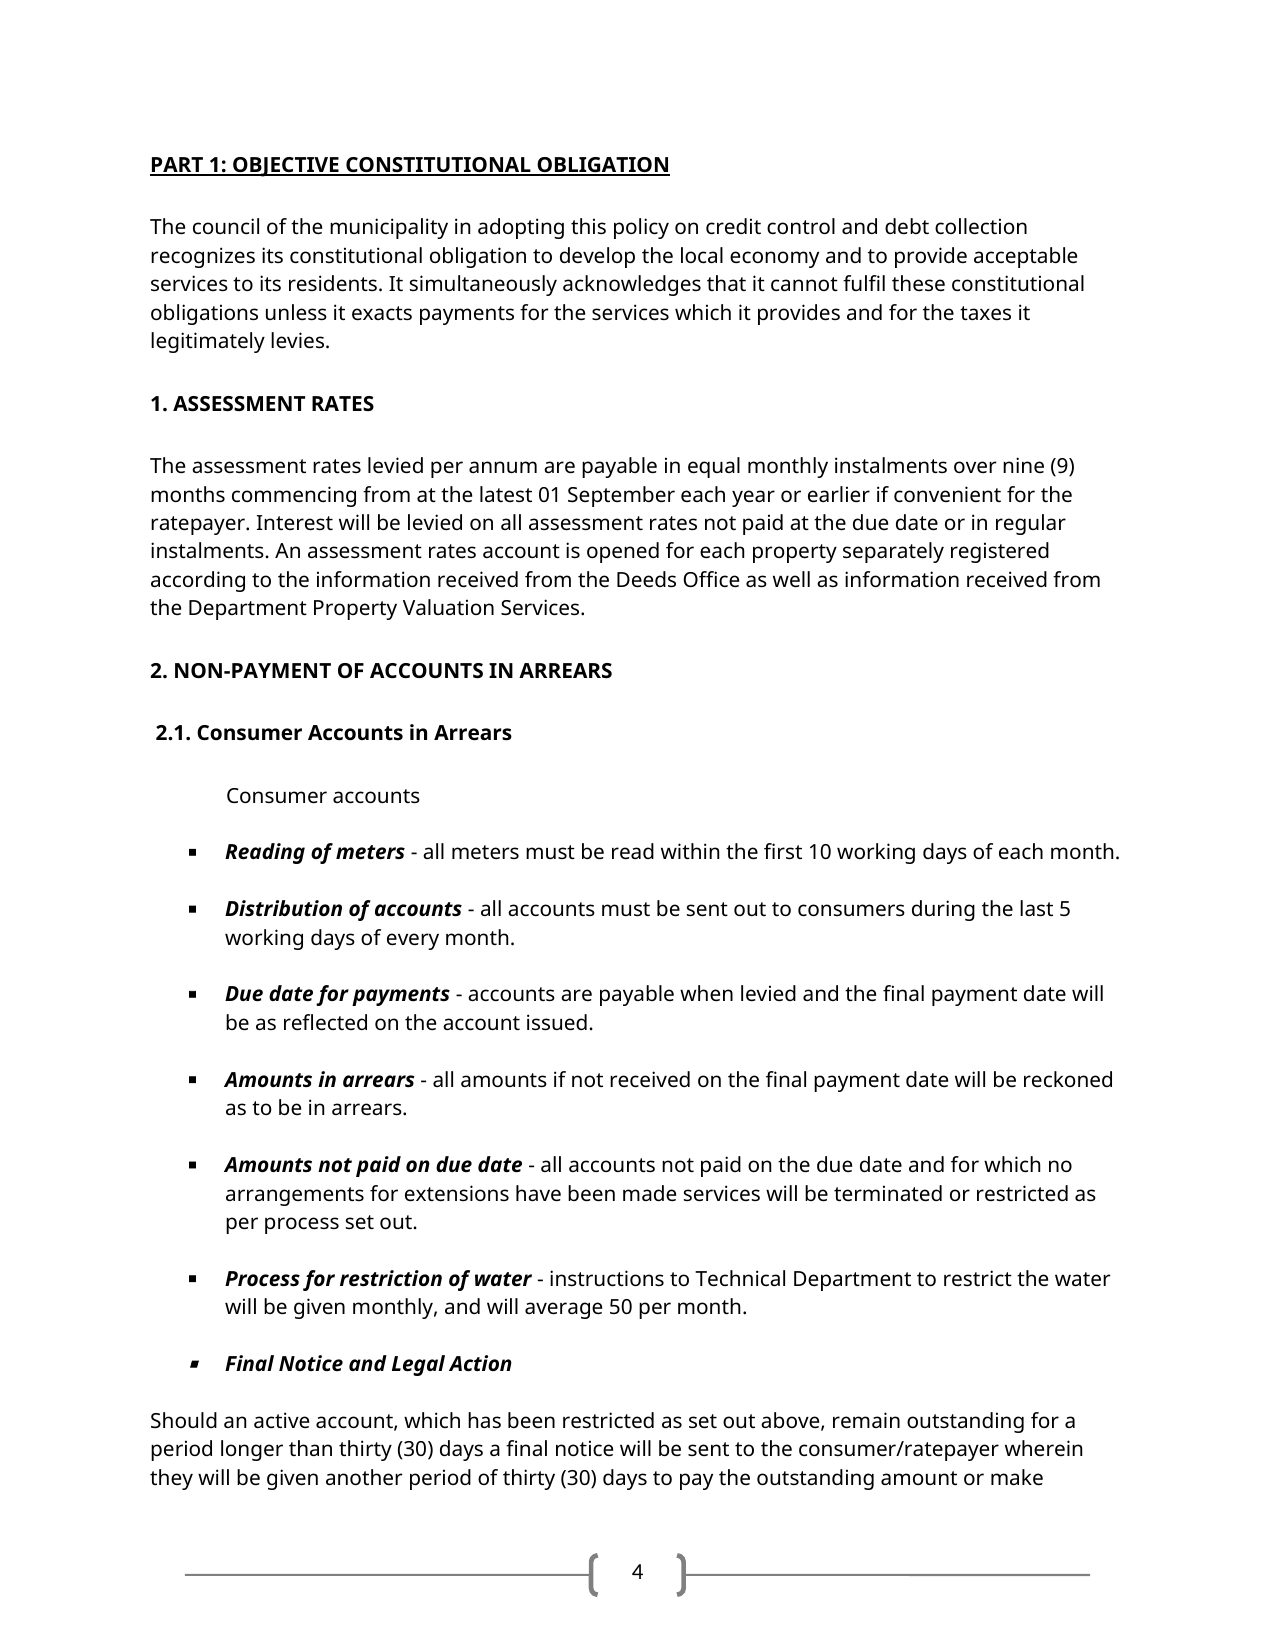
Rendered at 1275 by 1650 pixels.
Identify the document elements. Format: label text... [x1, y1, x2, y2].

text 2. NON-PAYMENT OF ACCOUNTS IN ARREARS [150, 656, 1125, 684]
text The assessment rates levied per annum are payable in equal monthly instalments over nine (9) months commencing from at the latest 01 September each year or earlier if convenient for the ratepayer. Interest will be levied on all assessment rates not paid at the due date or in regular instalments. An assessment rates account is opened for each property separately registered according to the information received from the Deeds Office as well as information received from the Department Property Valuation Services. [150, 451, 1125, 622]
list Process for restriction of water - instructions to Technical Department to restrict the water will be given monthly, and will average 50 per month. [187, 1264, 1125, 1321]
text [150, 1406, 1125, 1491]
text 1. ASSESSMENT RATES [150, 389, 1125, 417]
text PART 1: OBJECTIVE CONSTITUTIONAL OBLIGATION [150, 150, 1125, 178]
list Amounts not paid on due date - all accounts not paid on the due date and for which no arrangements for extensions have been made services will be terminated or restricted as per process set out. [187, 1150, 1125, 1236]
list Distribution of accounts - all accounts must be sent out to consumers during the last 5 working days of every month. [187, 894, 1125, 951]
list Reading of meters - all meters must be read within the first 10 working days of each month. [187, 837, 1125, 866]
list Amounts in arrears - all amounts if not received on the final payment date will be reckoned as to be in arrears. [187, 1065, 1125, 1122]
text Consumer accounts [150, 781, 1125, 809]
text 2.1. Consumer Accounts in Arrears [150, 718, 1125, 747]
list Due date for payments - accounts are payable when levied and the final payment date will be as reflected on the account issued. [187, 979, 1125, 1036]
text The council of the municipality in adopting this policy on credit control and debt collection recognizes its constitutional obligation to develop the local economy and to provide acceptable services to its residents. It simultaneously acknowledges that it cannot fulfil these constitutional obligations unless it exacts payments for the services which it provides and for the taxes it legitimately levies. [150, 212, 1125, 355]
list Final Notice and Legal Action [187, 1349, 1125, 1378]
